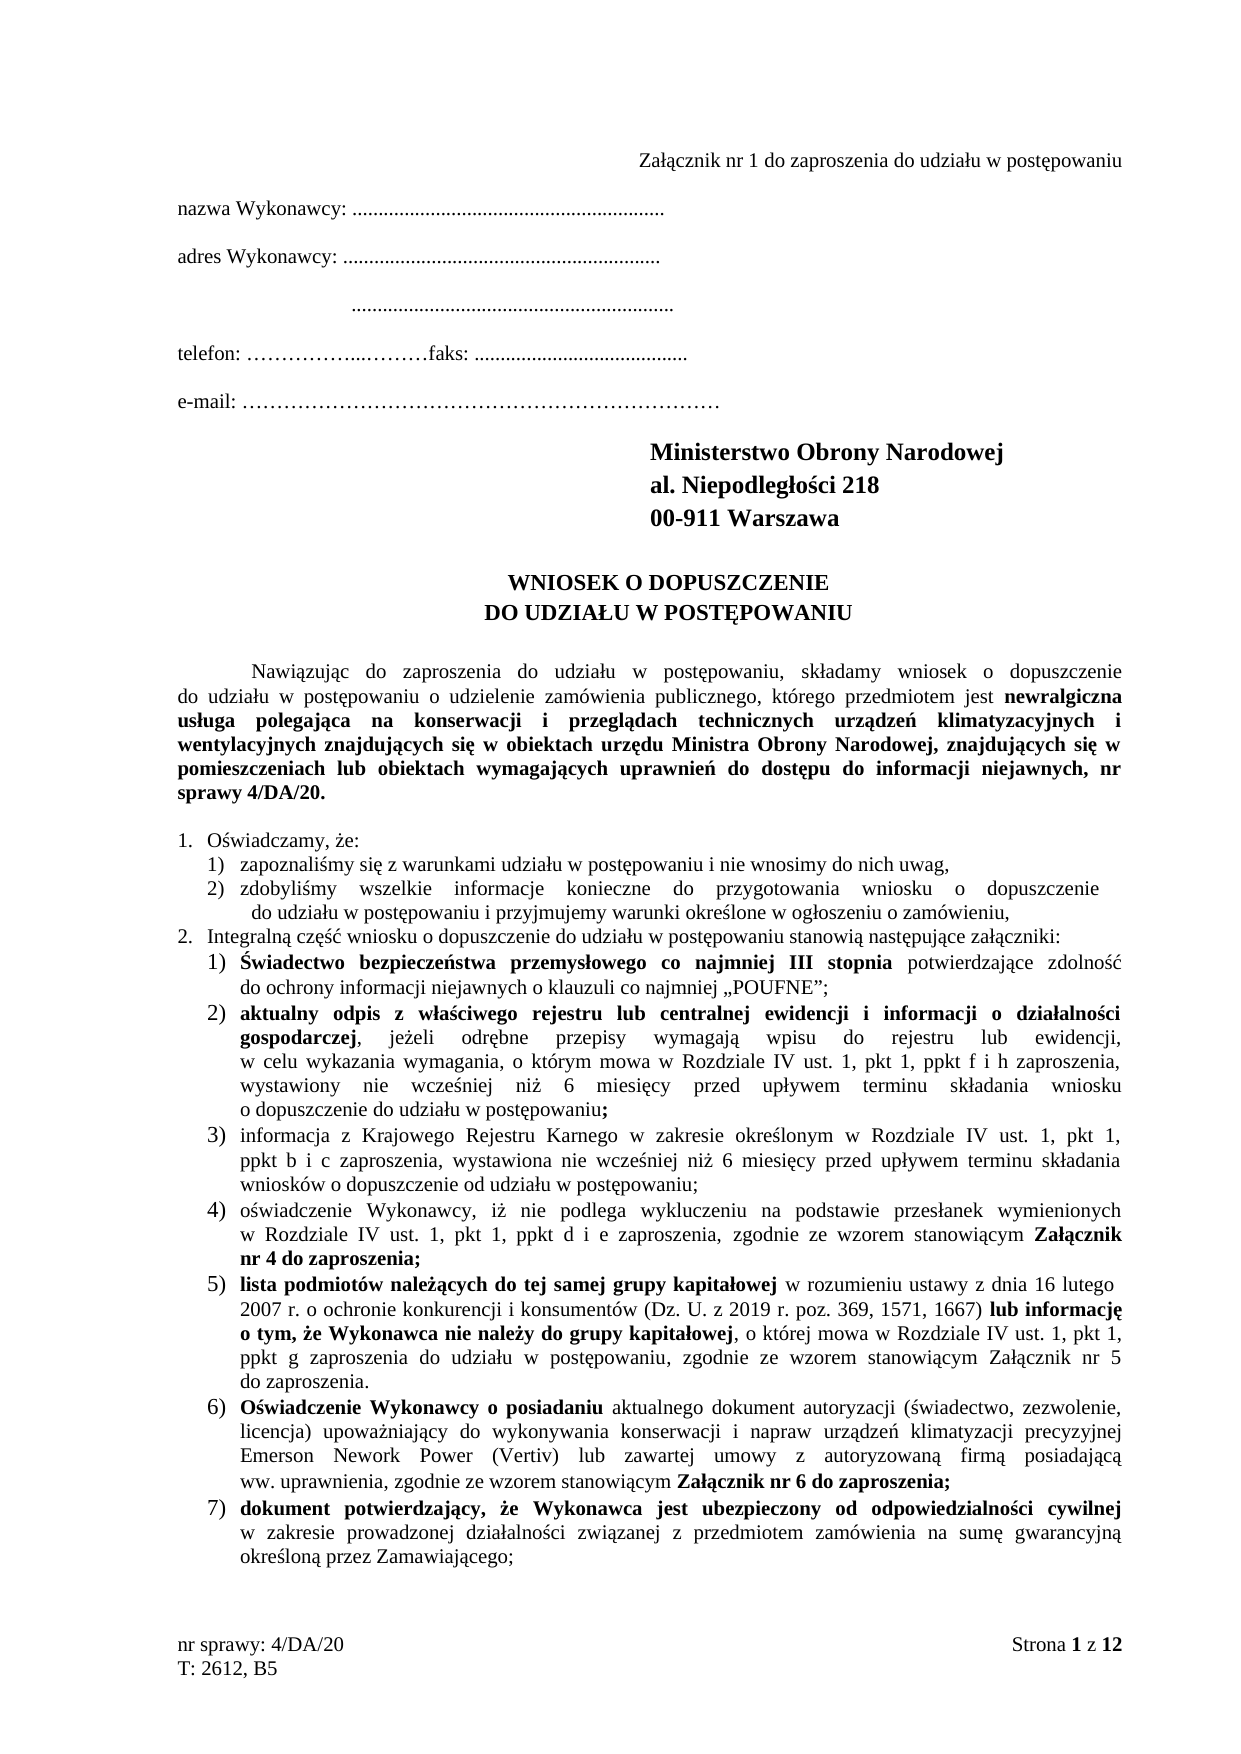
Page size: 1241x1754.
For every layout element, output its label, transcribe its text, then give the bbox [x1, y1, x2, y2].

text e-mail: …………………………………………………………… [177, 389, 1122, 413]
text adres Wykonawcy: ............................................................. [177, 244, 1122, 268]
list Integralną część wniosku o dopuszczenie do udziału w postępowaniu stanowią następujące załączniki: [177, 924, 1122, 948]
text nazwa Wykonawcy: ............................................................ [177, 196, 1122, 220]
text WNIOSEK O DOPUSZCZENIE [215, 569, 1122, 595]
text Załącznik nr 1 do zaproszenia do udziału w postępowaniu [177, 148, 1122, 172]
list lista podmiotów należących do tej samej grupy kapitałowej w rozumieniu ustawy z dnia 16 lutego 2007 r. o ochronie konkurencji i konsumentów (Dz. U. z 2019 r. poz. 369, 1571, 1667) lub informację o tym, że Wykonawca nie należy do grupy kapitałowej, o której mowa w Rozdziale IV ust. 1, pkt 1, ppkt g zaproszenia do udziału w postępowaniu, zgodnie ze wzorem stanowiącym Załącznik nr 5 do zaproszenia. [207, 1270, 1122, 1393]
text Ministerstwo Obrony Narodowej [215, 437, 1122, 466]
text 00-911 Warszawa [215, 503, 1122, 532]
list dokument potwierdzający, że Wykonawca jest ubezpieczony od odpowiedzialności cywilnej w zakresie prowadzonej działalności związanej z przedmiotem zamówienia na sumę gwarancyjną określoną przez Zamawiającego; [207, 1494, 1122, 1568]
list Oświadczamy, że: [177, 828, 1122, 852]
list Świadectwo bezpieczeństwa przemysłowego co najmniej III stopnia potwierdzające zdolność do ochrony informacji niejawnych o klauzuli co najmniej „POUFNE”; [207, 948, 1122, 999]
text al. Niepodległości 218 [215, 470, 1122, 498]
list zapoznaliśmy się z warunkami udziału w postępowaniu i nie wnosimy do nich uwag, [207, 852, 1122, 876]
list zdobyliśmy wszelkie informacje konieczne do przygotowania wniosku o dopuszczenie do udziału w postępowaniu i przyjmujemy warunki określone w ogłoszeniu o zamówieniu, [207, 876, 1122, 924]
list informacja z Krajowego Rejestru Karnego w zakresie określonym w Rozdziale IV ust. 1, pkt 1, ppkt b i c zaproszenia, wystawiona nie wcześniej niż 6 miesięcy przed upływem terminu składania wniosków o dopuszczenie od udziału w postępowaniu; [207, 1121, 1122, 1196]
list oświadczenie Wykonawcy, iż nie podlega wykluczeniu na podstawie przesłanek wymienionych w Rozdziale IV ust. 1, pkt 1, ppkt d i e zaproszenia, zgodnie ze wzorem stanowiącym Załącznik nr 4 do zaproszenia; [207, 1196, 1122, 1270]
text Nawiązując do zaproszenia do udziału w postępowaniu, składamy wniosek o dopuszczenie do udziału w postępowaniu o udzielenie zamówienia publicznego, którego przedmiotem jest newralgiczna usługa polegająca na konserwacji i przeglądach technicznych urządzeń klimatyzacyjnych i wentylacyjnych znajdujących się w obiektach urzędu Ministra Obrony Narodowej, znajdujących się w pomieszczeniach lub obiektach wymagających uprawnień do dostępu do informacji niejawnych, nr sprawy 4/DA/20. [177, 659, 1122, 804]
list Oświadczenie Wykonawcy o posiadaniu aktualnego dokument autoryzacji (świadectwo, zezwolenie, licencja) upoważniający do wykonywania konserwacji i napraw urządzeń klimatyzacji precyzyjnej Emerson Nework Power (Vertiv) lub zawartej umowy z autoryzowaną firmą posiadającą ww. uprawnienia, zgodnie ze wzorem stanowiącym Załącznik nr 6 do zaproszenia; [207, 1393, 1122, 1494]
text .............................................................. [325, 292, 1122, 316]
text telefon: ……………...………faks: ......................................... [177, 341, 1122, 364]
list aktualny odpis z właściwego rejestru lub centralnej ewidencji i informacji o działalności gospodarczej, jeżeli odrębne przepisy wymagają wpisu do rejestru lub ewidencji, w celu wykazania wymagania, o którym mowa w Rozdziale IV ust. 1, pkt 1, ppkt f i h zaproszenia, wystawiony nie wcześniej niż 6 miesięcy przed upływem terminu składania wniosku o dopuszczenie do udziału w postępowaniu; [207, 999, 1122, 1121]
text DO UDZIAŁU W POSTĘPOWANIU [215, 599, 1122, 625]
